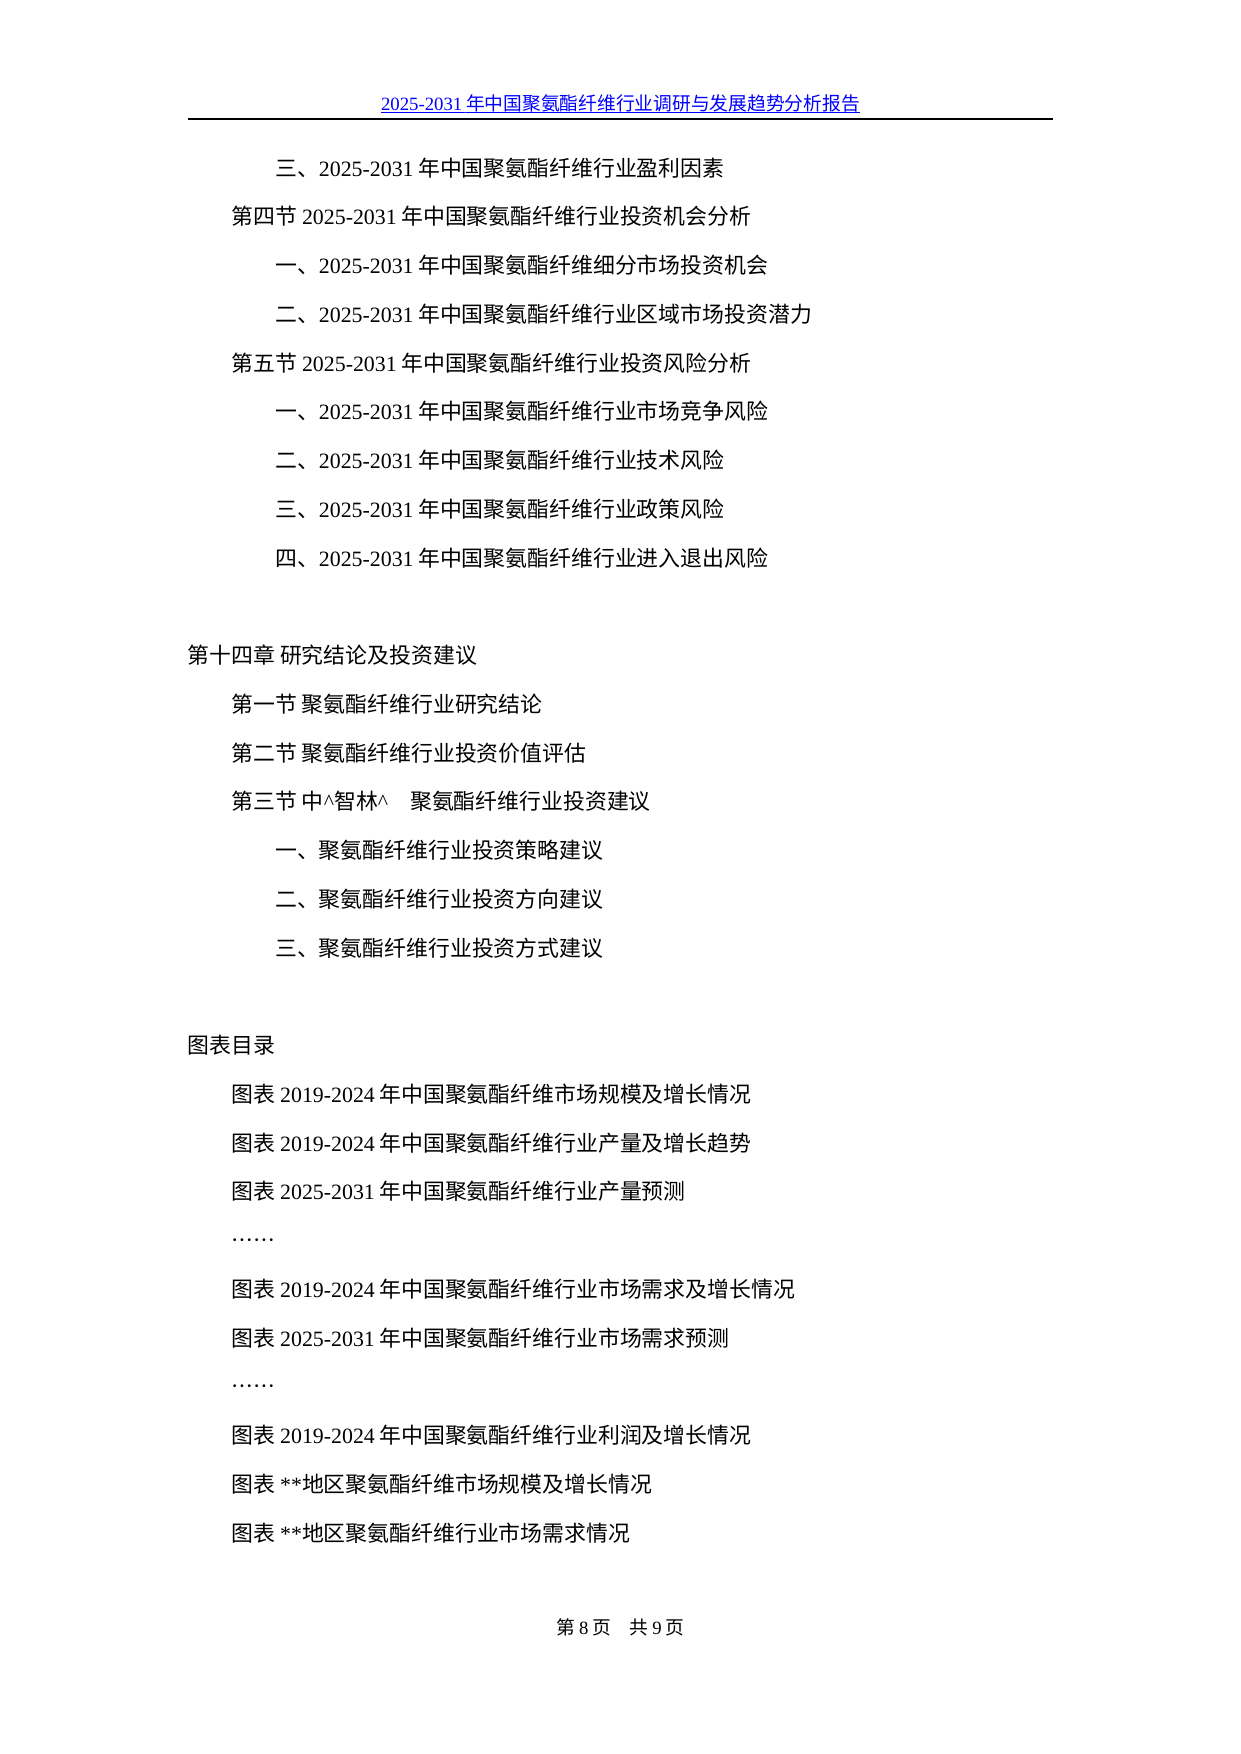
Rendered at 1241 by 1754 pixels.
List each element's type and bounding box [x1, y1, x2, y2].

text [187, 150, 1053, 1548]
